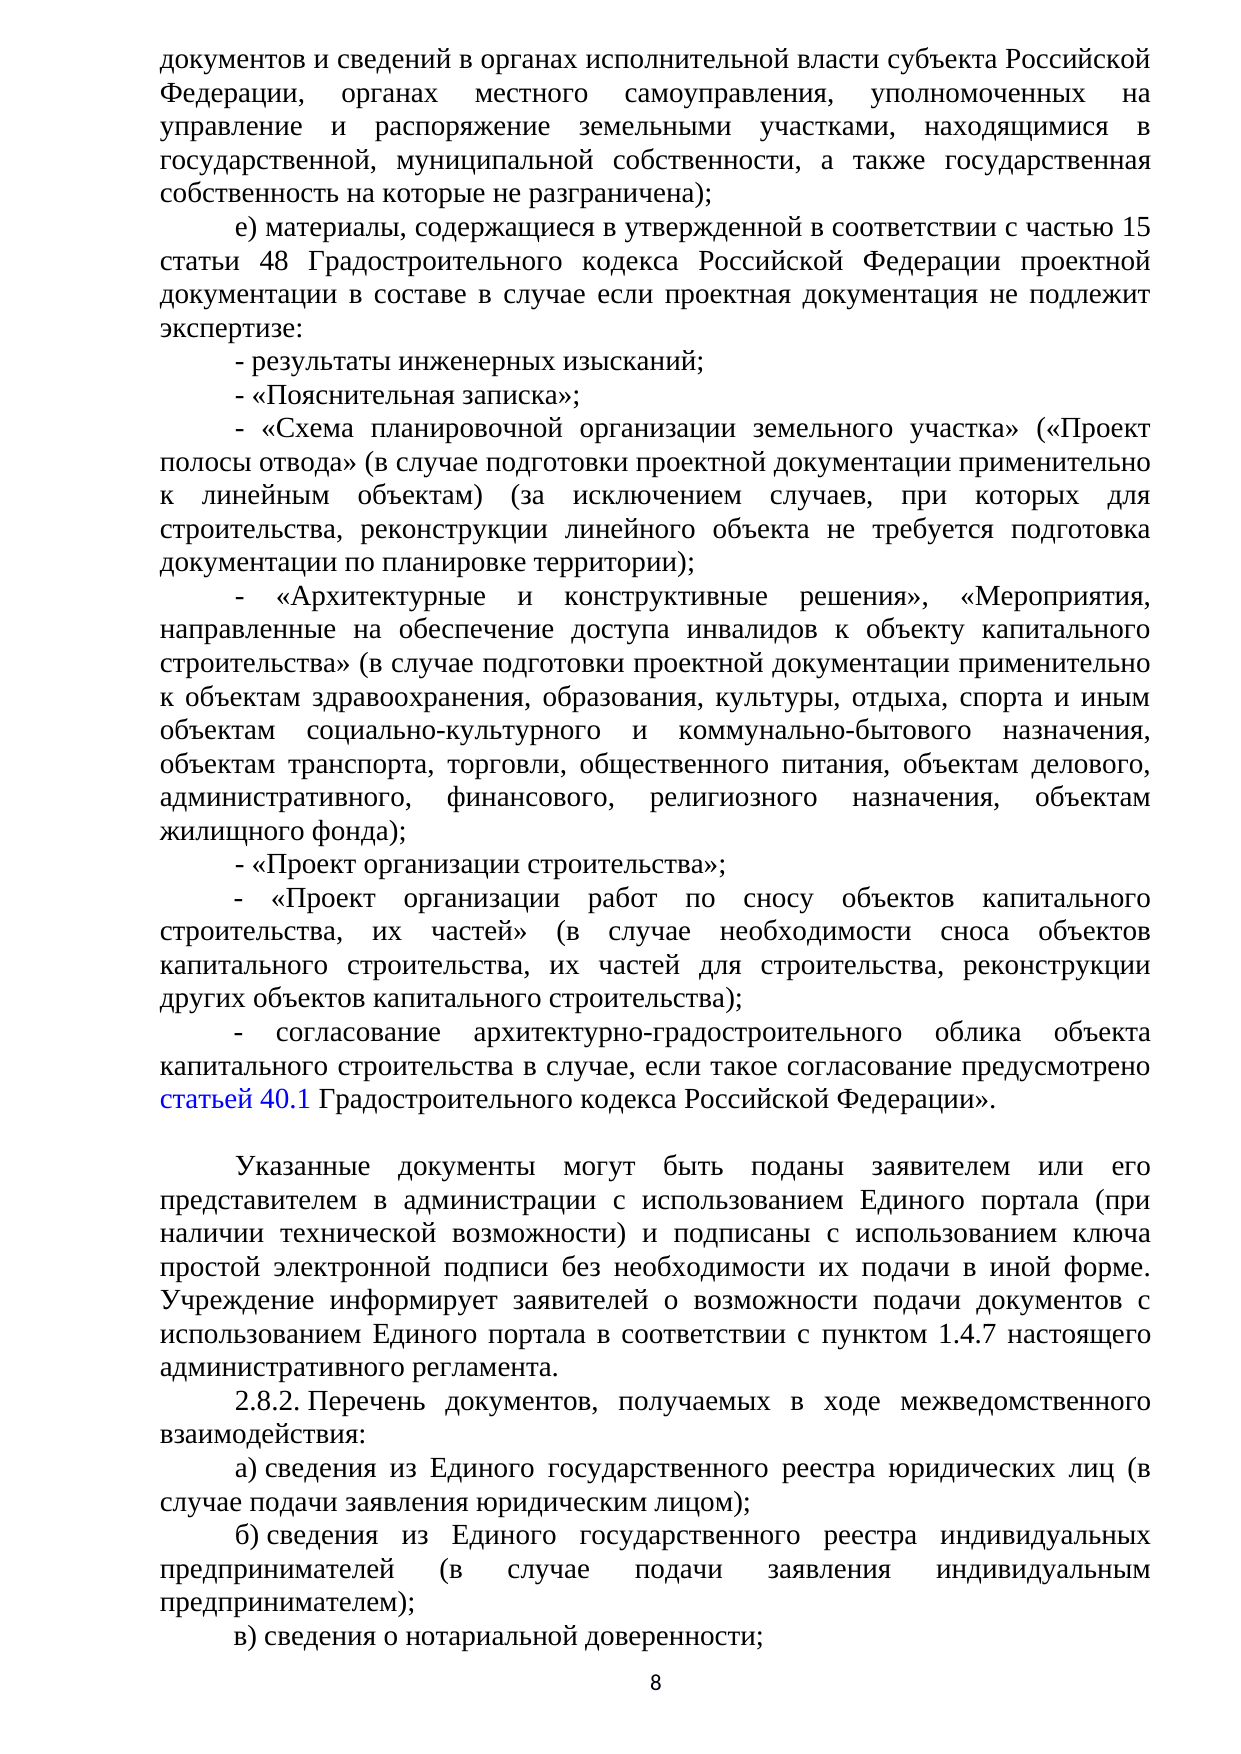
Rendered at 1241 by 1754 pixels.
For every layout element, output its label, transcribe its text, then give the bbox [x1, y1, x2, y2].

text Указанные документы могут быть поданы заявителем или его представителем в администрации с использованием Единого портала (при наличии технической возможности) и подписаны с использованием ключа простой электронной подписи без необходимости их подачи в иной форме. Учреждение информирует заявителей о возможности подачи документов с использованием Единого портала в соответствии с пунктом 1.4.7 настоящего административного регламента. [159, 1148, 1152, 1383]
text - «Пояснительная записка»; [159, 377, 1152, 410]
text - «Проект организации работ по сносу объектов капитального строительства, их частей» (в случае необходимости сноса объектов капитального строительства, их частей для строительства, реконструкции других объектов капитального строительства); [159, 880, 1152, 1014]
text - «Проект организации строительства»; [159, 846, 1152, 880]
text 2.8.2. Перечень документов, получаемых в ходе межведомственного взаимодействия: [159, 1383, 1152, 1450]
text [159, 41, 1152, 209]
text - результаты инженерных изысканий; [159, 343, 1152, 377]
text - согласование архитектурно-градостроительного облика объекта капитального строительства в случае, если такое согласование предусмотрено статьей 40.1 Градостроительного кодекса Российской Федерации». [159, 1014, 1152, 1115]
text - «Архитектурные и конструктивные решения», «Мероприятия, направленные на обеспечение доступа инвалидов к объекту капитального строительства» (в случае подготовки проектной документации применительно к объектам здравоохранения, образования, культуры, отдыха, спорта и иным объектам социально-культурного и коммунально-бытового назначения, объектам транспорта, торговли, общественного питания, объектам делового, административного, финансового, религиозного назначения, объектам жилищного фонда); [159, 578, 1152, 846]
text - «Схема планировочной организации земельного участка» («Проект полосы отвода» (в случае подготовки проектной документации применительно к линейным объектам) (за исключением случаев, при которых для строительства, реконструкции линейного объекта не требуется подготовка документации по планировке территории); [159, 410, 1152, 578]
text в) сведения о нотариальной доверенности; [159, 1618, 1152, 1651]
text е) материалы, содержащиеся в утвержденной в соответствии с частью 15 статьи 48 Градостроительного кодекса Российской Федерации проектной документации в составе в случае если проектная документация не подлежит экспертизе: [159, 209, 1152, 343]
text б) сведения из Единого государственного реестра индивидуальных предпринимателей (в случае подачи заявления индивидуальным предпринимателем); [159, 1517, 1152, 1618]
text а) сведения из Единого государственного реестра юридических лиц (в случае подачи заявления юридическим лицом); [159, 1450, 1152, 1517]
